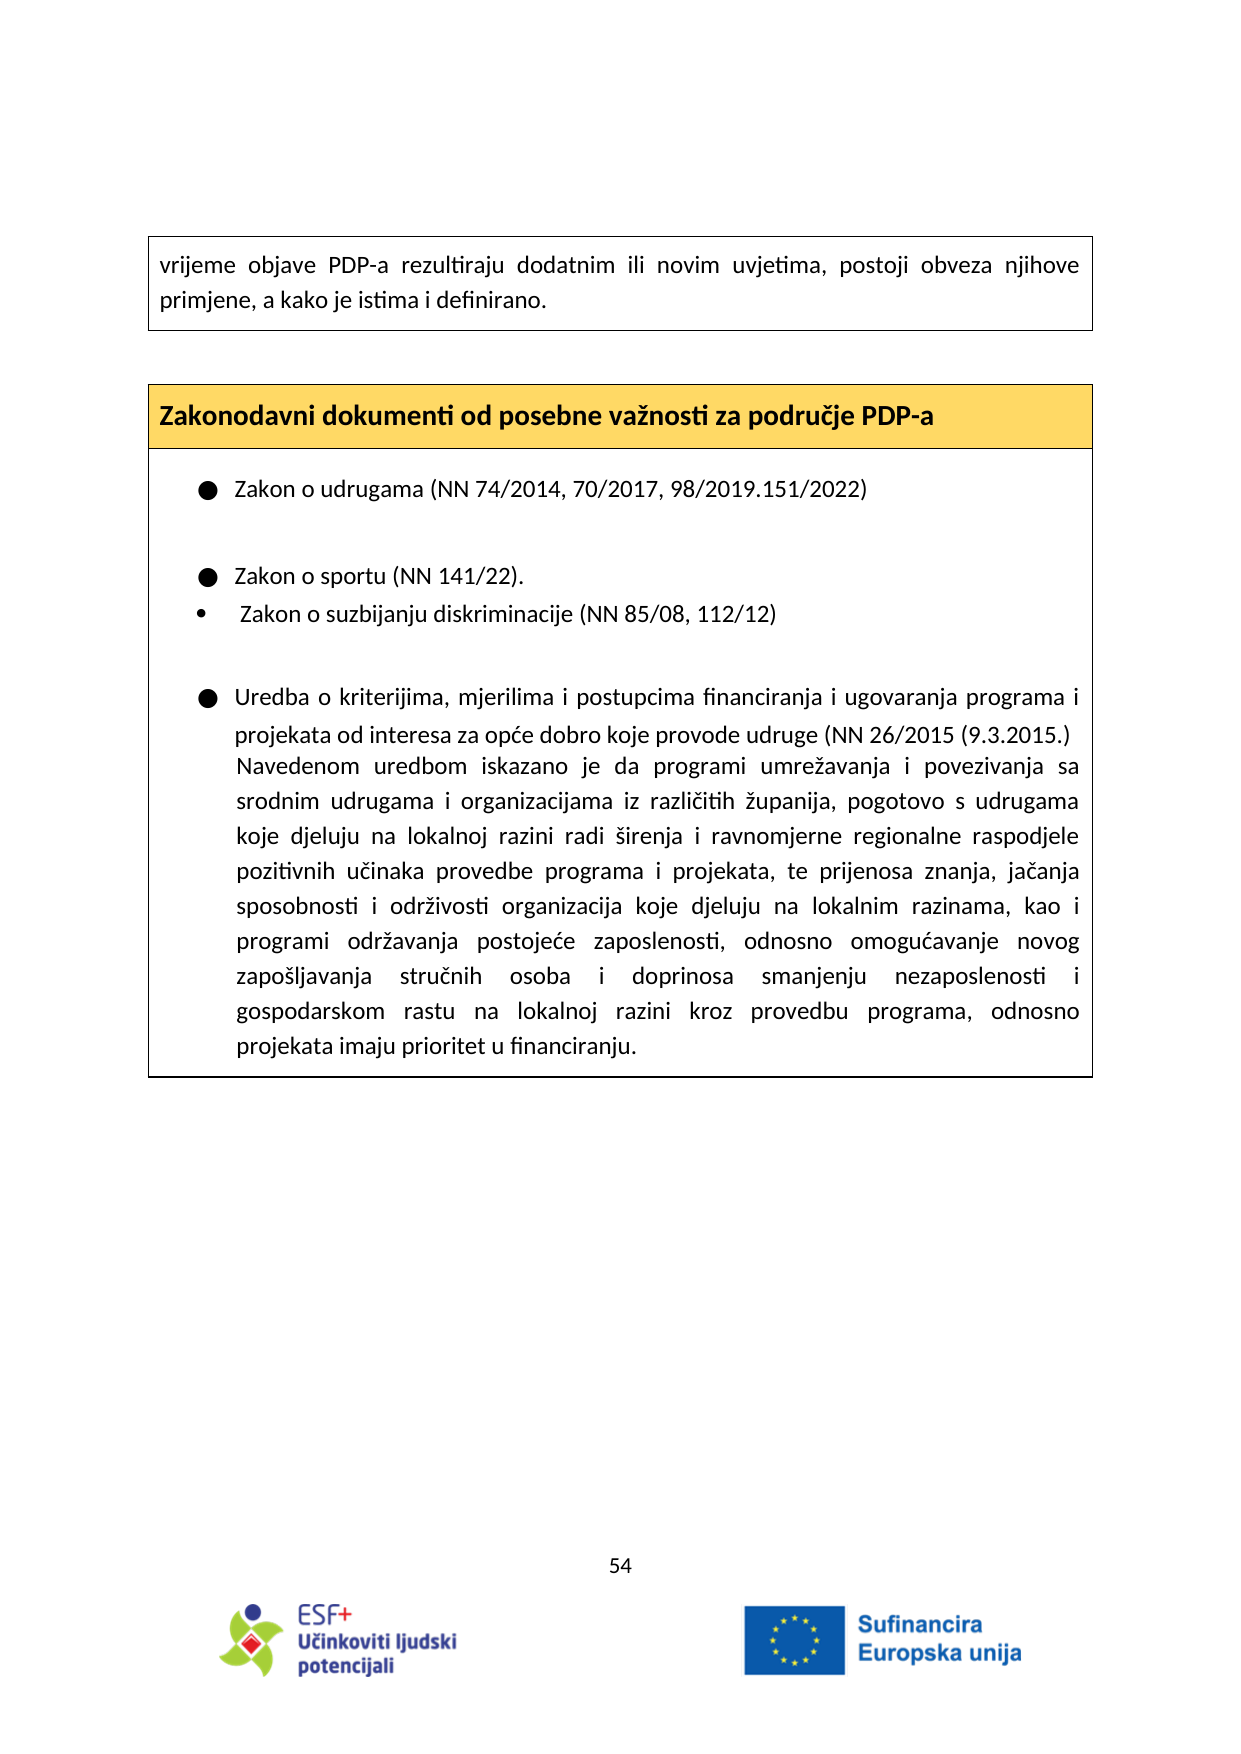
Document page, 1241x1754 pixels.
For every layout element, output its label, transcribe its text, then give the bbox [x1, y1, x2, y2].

table_header Zakonodavni dokumenti od posebne važnosti za područje PDP-a [149, 385, 1092, 448]
picture [219, 1604, 1022, 1677]
table_cell Zakon o udrugama (NN 74/2014, 70/2017, 98/2019.151/2022) Zakon o sportu (NN 141/22). Zakon o suzbijanju diskriminacije (NN 85/08, 112/12) Uredba o kriterijima, mjerilima i postupcima financiranja i ugovaranja programa i projekata od interesa za opće dobro koje provode udruge (NN 26/2015 (9.3.2015.) Navedenom uredbom iskazano je da programi umrežavanja i povezivanja sa srodnim udrugama i organizacijama iz različitih županija, pogotovo s udrugama koje djeluju na lokalnoj razini radi širenja i ravnomjerne regionalne raspodjele pozitivnih učinaka provedbe programa i projekata, te prijenosa znanja, jačanja sposobnosti i održivosti organizacija koje djeluju na lokalnim razinama, kao i programi održavanja postojeće zaposlenosti, odnosno omogućavanje novog zapošljavanja stručnih osoba i doprinosa smanjenju nezaposlenosti i gospodarskom rastu na lokalnoj razini kroz provedbu programa, odnosno projekata imaju prioritet u financiranju. [149, 449, 1092, 1076]
